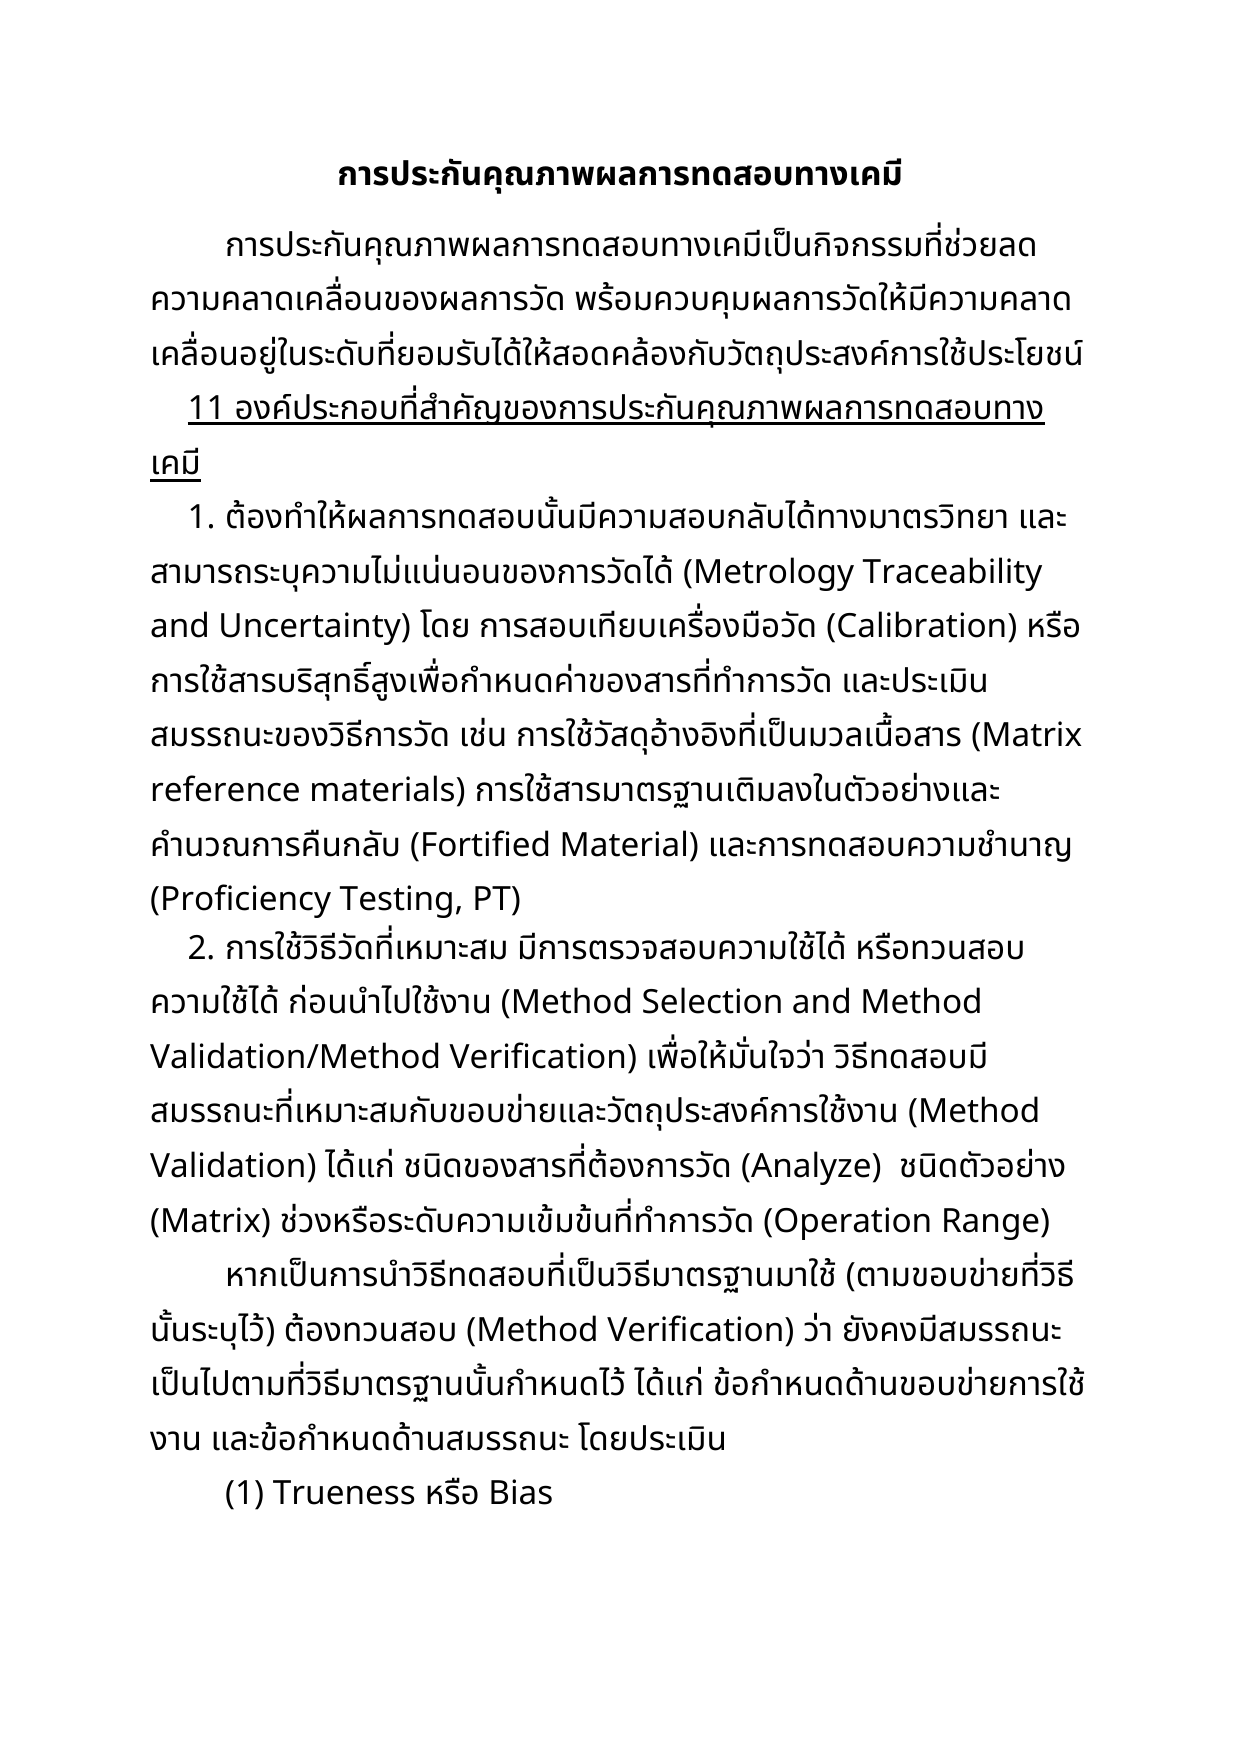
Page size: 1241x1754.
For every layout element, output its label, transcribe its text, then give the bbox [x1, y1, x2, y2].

text (1) Trueness หรือ Bias [150, 1469, 1090, 1519]
list การใช้วิธีวัดที่เหมาะสม มีการตรวจสอบความใช้ได้ หรือทวนสอบความใช้ได้ ก่อนนำไปใช้งาน (Method Selection and Method Validation/Method Verification) เพื่อให้มั่นใจว่า วิธีทดสอบมีสมรรถนะที่เหมาะสมกับขอบข่ายและวัตถุประสงค์การใช้งาน (Method Validation) ได้แก่ ชนิดของสารที่ต้องการวัด (Analyze) ชนิดตัวอย่าง (Matrix) ช่วงหรือระดับความเข้มข้นที่ทำการวัด (Operation Range) [150, 923, 1090, 1247]
text การประกันคุณภาพผลการทดสอบทางเคมีเป็นกิจกรรมที่ช่วยลดความคลาดเคลื่อนของผลการวัด พร้อมควบคุมผลการวัดให้มีความคลาดเคลื่อนอยู่ในระดับที่ยอมรับได้ให้สอดคล้องกับวัตถุประสงค์การใช้ประโยชน์ [150, 221, 1090, 380]
list ต้องทำให้ผลการทดสอบนั้นมีความสอบกลับได้ทางมาตรวิทยา และสามารถระบุความไม่แน่นอนของการวัดได้ (Metrology Traceability and Uncertainty) โดย การสอบเทียบเครื่องมือวัด (Calibration) หรือการใช้สารบริสุทธิ์สูงเพื่อกำหนดค่าของสารที่ทำการวัด และประเมินสมรรถนะของวิธีการวัด เช่น การใช้วัสดุอ้างอิงที่เป็นมวลเนื้อสาร (Matrix reference materials) การใช้สารมาตรฐานเติมลงในตัวอย่างและคำนวณการคืนกลับ (Fortified Material) และการทดสอบความชำนาญ (Proficiency Testing, PT) [150, 493, 1090, 920]
text หากเป็นการนำวิธีทดสอบที่เป็นวิธีมาตรฐานมาใช้ (ตามขอบข่ายที่วิธีนั้นระบุไว้) ต้องทวนสอบ (Method Verification) ว่า ยังคงมีสมรรถนะเป็นไปตามที่วิธีมาตรฐานนั้นกำหนดไว้ ได้แก่ ข้อกำหนดด้านขอบข่ายการใช้งาน และข้อกำหนดด้านสมรรถนะ โดยประเมิน [150, 1251, 1090, 1465]
text การประกันคุณภาพผลการทดสอบทางเคมี [150, 150, 1090, 200]
text 11 องค์ประกอบที่สำคัญของการประกันคุณภาพผลการทดสอบทางเคมี [150, 384, 1090, 489]
